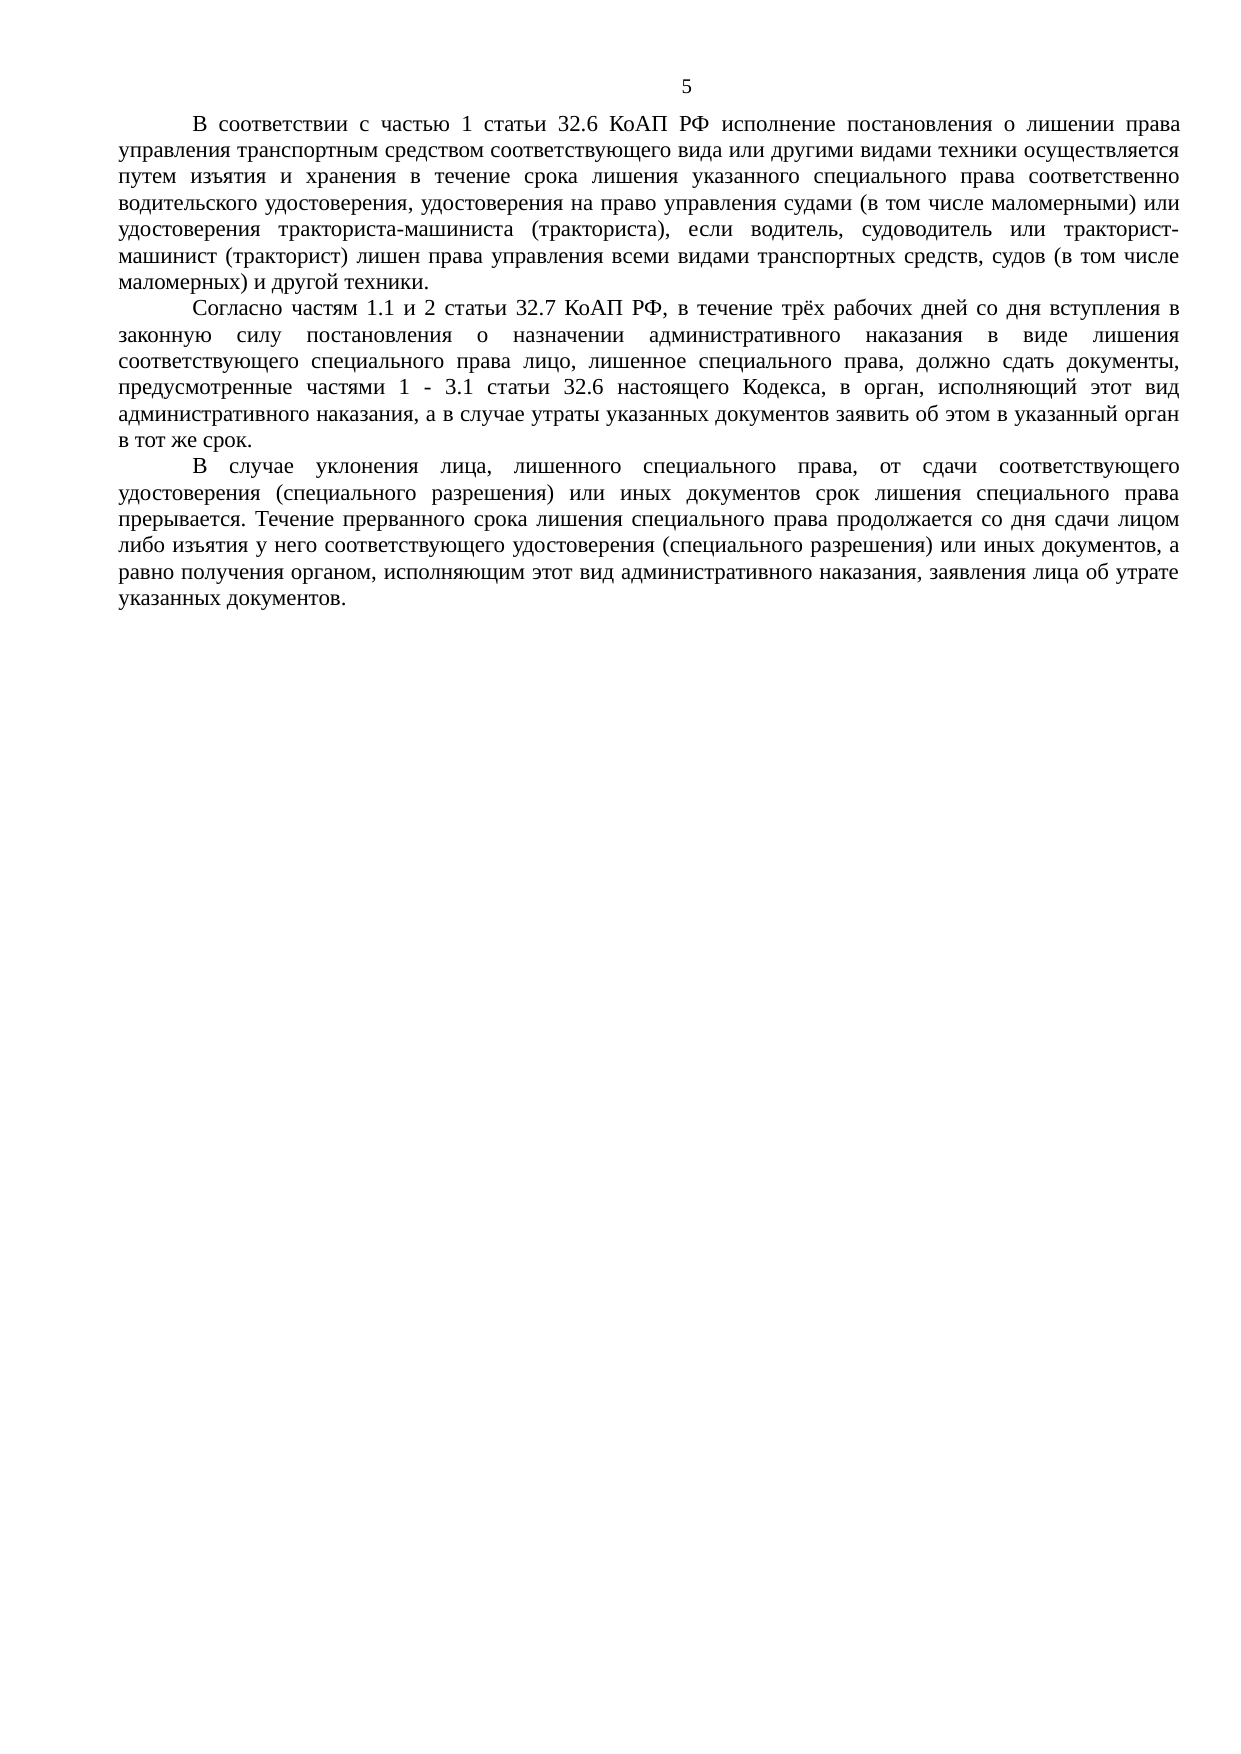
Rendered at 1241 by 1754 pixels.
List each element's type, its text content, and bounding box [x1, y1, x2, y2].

text В соответствии с частью 1 статьи 32.6 КоАП РФ исполнение постановления о лишении права управления транспортным средством соответствующего вида или другими видами техники осуществляется путем изъятия и хранения в течение срока лишения указанного специального права соответственно водительского удостоверения, удостоверения на право управления судами (в том числе маломерными) или удостоверения тракториста-машиниста (тракториста), если водитель, судоводитель или тракторист-машинист (тракторист) лишен права управления всеми видами транспортных средств, судов (в том числе маломерных) и другой техники. [118, 110, 1181, 294]
text Согласно частям 1.1 и 2 статьи 32.7 КоАП РФ, в течение трёх рабочих дней со дня вступления в законную силу постановления о назначении административного наказания в виде лишения соответствующего специального права лицо, лишенное специального права, должно сдать документы, предусмотренные частями 1 - 3.1 статьи 32.6 настоящего Кодекса, в орган, исполняющий этот вид административного наказания, а в случае утраты указанных документов заявить об этом в указанный орган в тот же срок. [118, 294, 1181, 452]
text В случае уклонения лица, лишенного специального права, от сдачи соответствующего удостоверения (специального разрешения) или иных документов срок лишения специального права прерывается. Течение прерванного срока лишения специального права продолжается со дня сдачи лицом либо изъятия у него соответствующего удостоверения (специального разрешения) или иных документов, а равно получения органом, исполняющим этот вид административного наказания, заявления лица об утрате указанных документов. [118, 452, 1181, 611]
